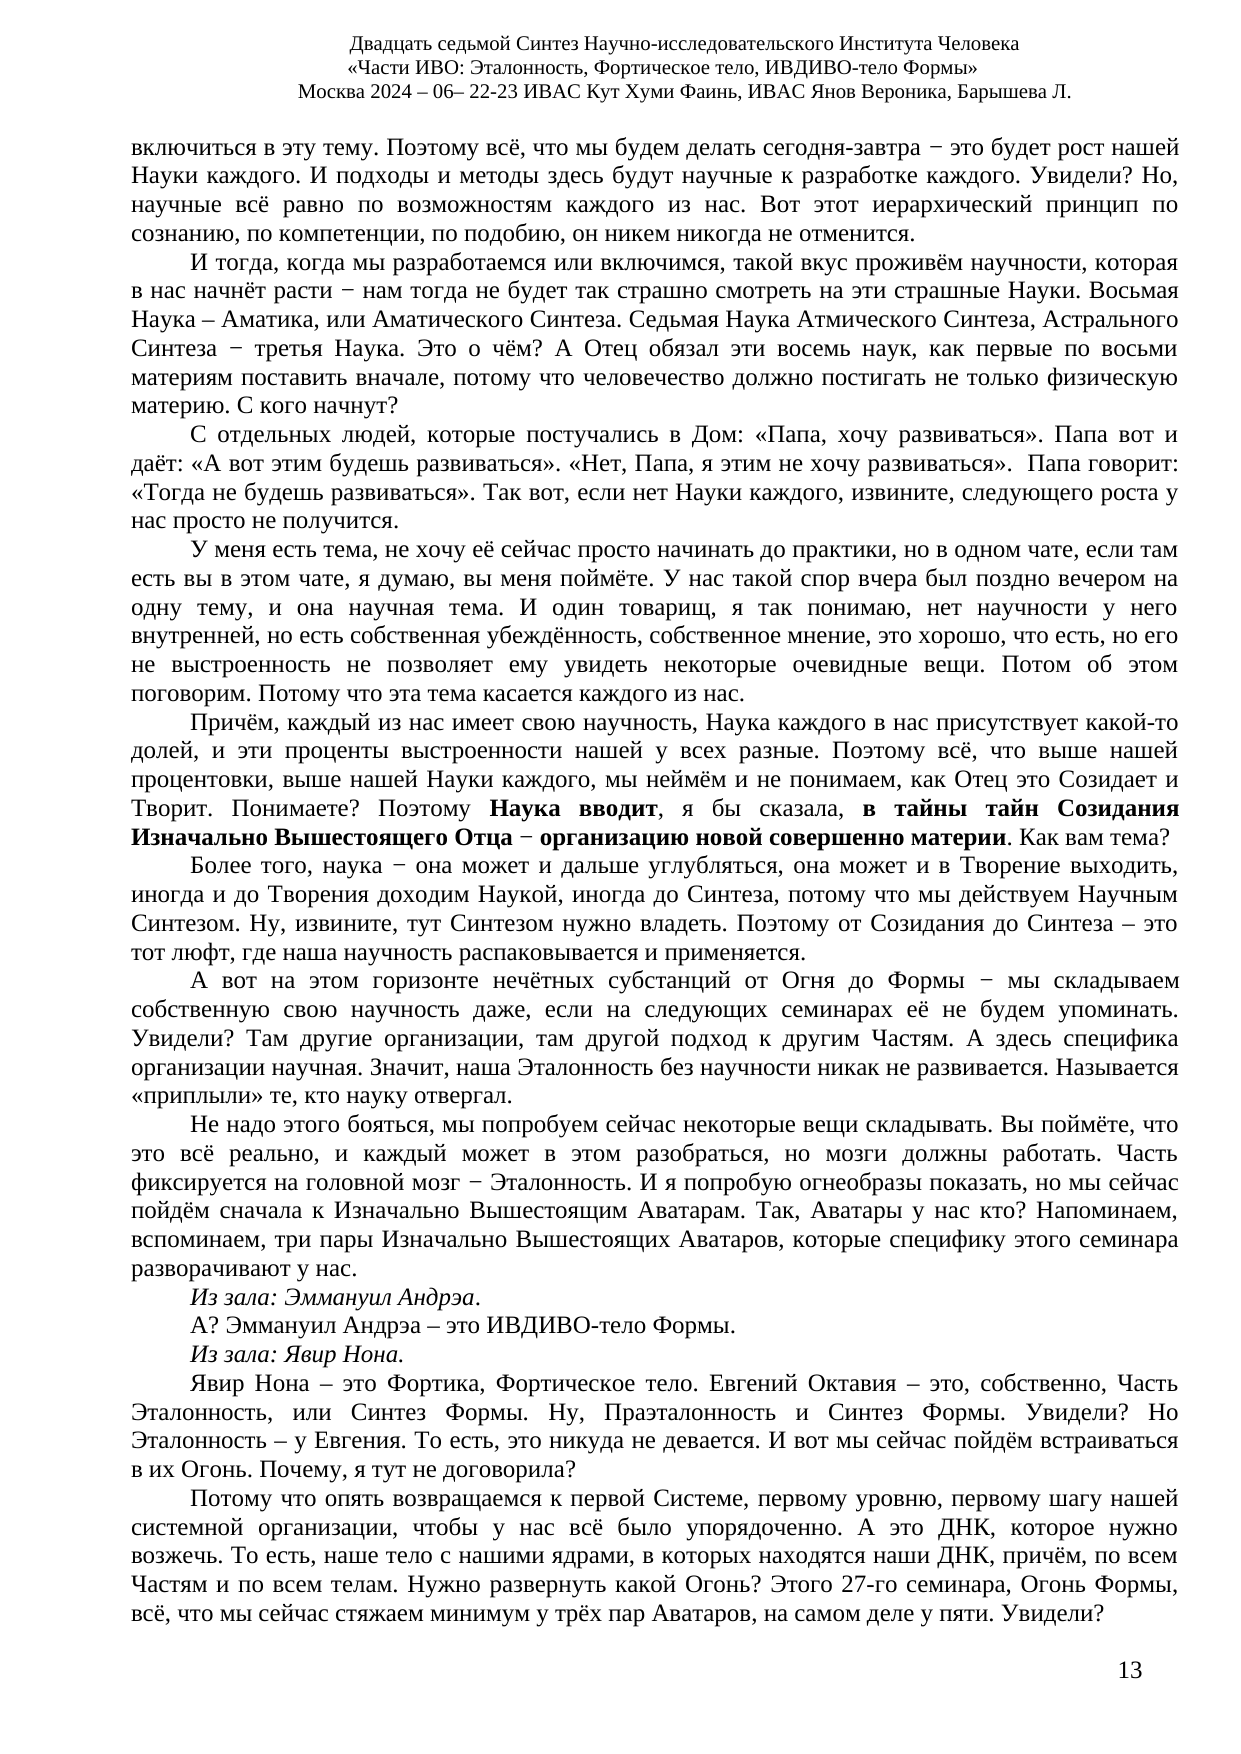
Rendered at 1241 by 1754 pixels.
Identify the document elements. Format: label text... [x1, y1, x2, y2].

text Не надо этого бояться, мы попробуем сейчас некоторые вещи складывать. Вы поймёте, что это всё реально, и каждый может в этом разобраться, но мозги должны работать. Часть фиксируется на головной мозг − Эталонность. И я попробую огнеобразы показать, но мы сейчас пойдём сначала к Изначально Вышестоящим Аватарам. Так, Аватары у нас кто? Напоминаем, вспоминаем, три пары Изначально Вышестоящих Аватаров, которые специфику этого семинара разворачивают у нас. [131, 1109, 1180, 1282]
text Из зала: Явир Нона. [131, 1339, 1180, 1368]
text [131, 132, 1180, 247]
text Потому что опять возвращаемся к первой Системе, первому уровню, первому шагу нашей системной организации, чтобы у нас всё было упорядоченно. А это ДНК, которое нужно возжечь. То есть, наше тело с нашими ядрами, в которых находятся наши ДНК, причём, по всем Частям и по всем телам. Нужно развернуть какой Огонь? Этого 27-го семинара, Огонь Формы, всё, что мы сейчас стяжаем минимум у трёх пар Аватаров, на самом деле у пяти. Увидели? [131, 1483, 1180, 1627]
text И тогда, когда мы разработаемся или включимся, такой вкус проживём научности, которая в нас начнёт расти − нам тогда не будет так страшно смотреть на эти страшные Науки. Восьмая Наука – Аматика, или Аматического Синтеза. Седьмая Наука Атмического Синтеза, Астрального Синтеза − третья Наука. Это о чём? А Отец обязал эти восемь наук, как первые по восьми материям поставить вначале, потому что человечество должно постигать не только физическую материю. С кого начнут? [131, 247, 1180, 419]
text Из зала: Эммануил Андрэа. [131, 1282, 1180, 1310]
text У меня есть тема, не хочу её сейчас просто начинать до практики, но в одном чате, если там есть вы в этом чате, я думаю, вы меня поймёте. У нас такой спор вчера был поздно вечером на одну тему, и она научная тема. И один товарищ, я так понимаю, нет научности у него внутренней, но есть собственная убеждённость, собственное мнение, это хорошо, что есть, но его не выстроенность не позволяет ему увидеть некоторые очевидные вещи. Потом об этом поговорим. Потому что эта тема касается каждого из нас. [131, 534, 1180, 707]
text Более того, наука − она может и дальше углубляться, она может и в Творение выходить, иногда и до Творения доходим Наукой, иногда до Синтеза, потому что мы действуем Научным Синтезом. Ну, извините, тут Синтезом нужно владеть. Поэтому от Созидания до Синтеза – это тот люфт, где наша научность распаковывается и применяется. [131, 850, 1180, 965]
text А? Эммануил Андрэа – это ИВДИВО-тело Формы. [131, 1310, 1180, 1339]
text А вот на этом горизонте нечётных субстанций от Огня до Формы − мы складываем собственную свою научность даже, если на следующих семинарах её не будем упоминать. Увидели? Там другие организации, там другой подход к другим Частям. А здесь специфика организации научная. Значит, наша Эталонность без научности никак не развивается. Называется «приплыли» те, кто науку отвергал. [131, 965, 1180, 1109]
text С отдельных людей, которые постучались в Дом: «Папа, хочу развиваться». Папа вот и даёт: «А вот этим будешь развиваться». «Нет, Папа, я этим не хочу развиваться». Папа говорит: «Тогда не будешь развиваться». Так вот, если нет Науки каждого, извините, следующего роста у нас просто не получится. [131, 419, 1180, 534]
text Явир Нона – это Фортика, Фортическое тело. Евгений Октавия – это, собственно, Часть Эталонность, или Синтез Формы. Ну, Праэталонность и Синтез Формы. Увидели? Но Эталонность – у Евгения. То есть, это никуда не девается. И вот мы сейчас пойдём встраиваться в их Огонь. Почему, я тут не договорила? [131, 1368, 1180, 1483]
text Причём, каждый из нас имеет свою научность, Наука каждого в нас присутствует какой-то долей, и эти проценты выстроенности нашей у всех разные. Поэтому всё, что выше нашей процентовки, выше нашей Науки каждого, мы неймём и не понимаем, как Отец это Созидает и Творит. Понимаете? Поэтому Наука вводит, я бы сказала, в тайны тайн Созидания Изначально Вышестоящего Отца − организацию новой совершенно материи. Как вам тема? [131, 707, 1180, 850]
